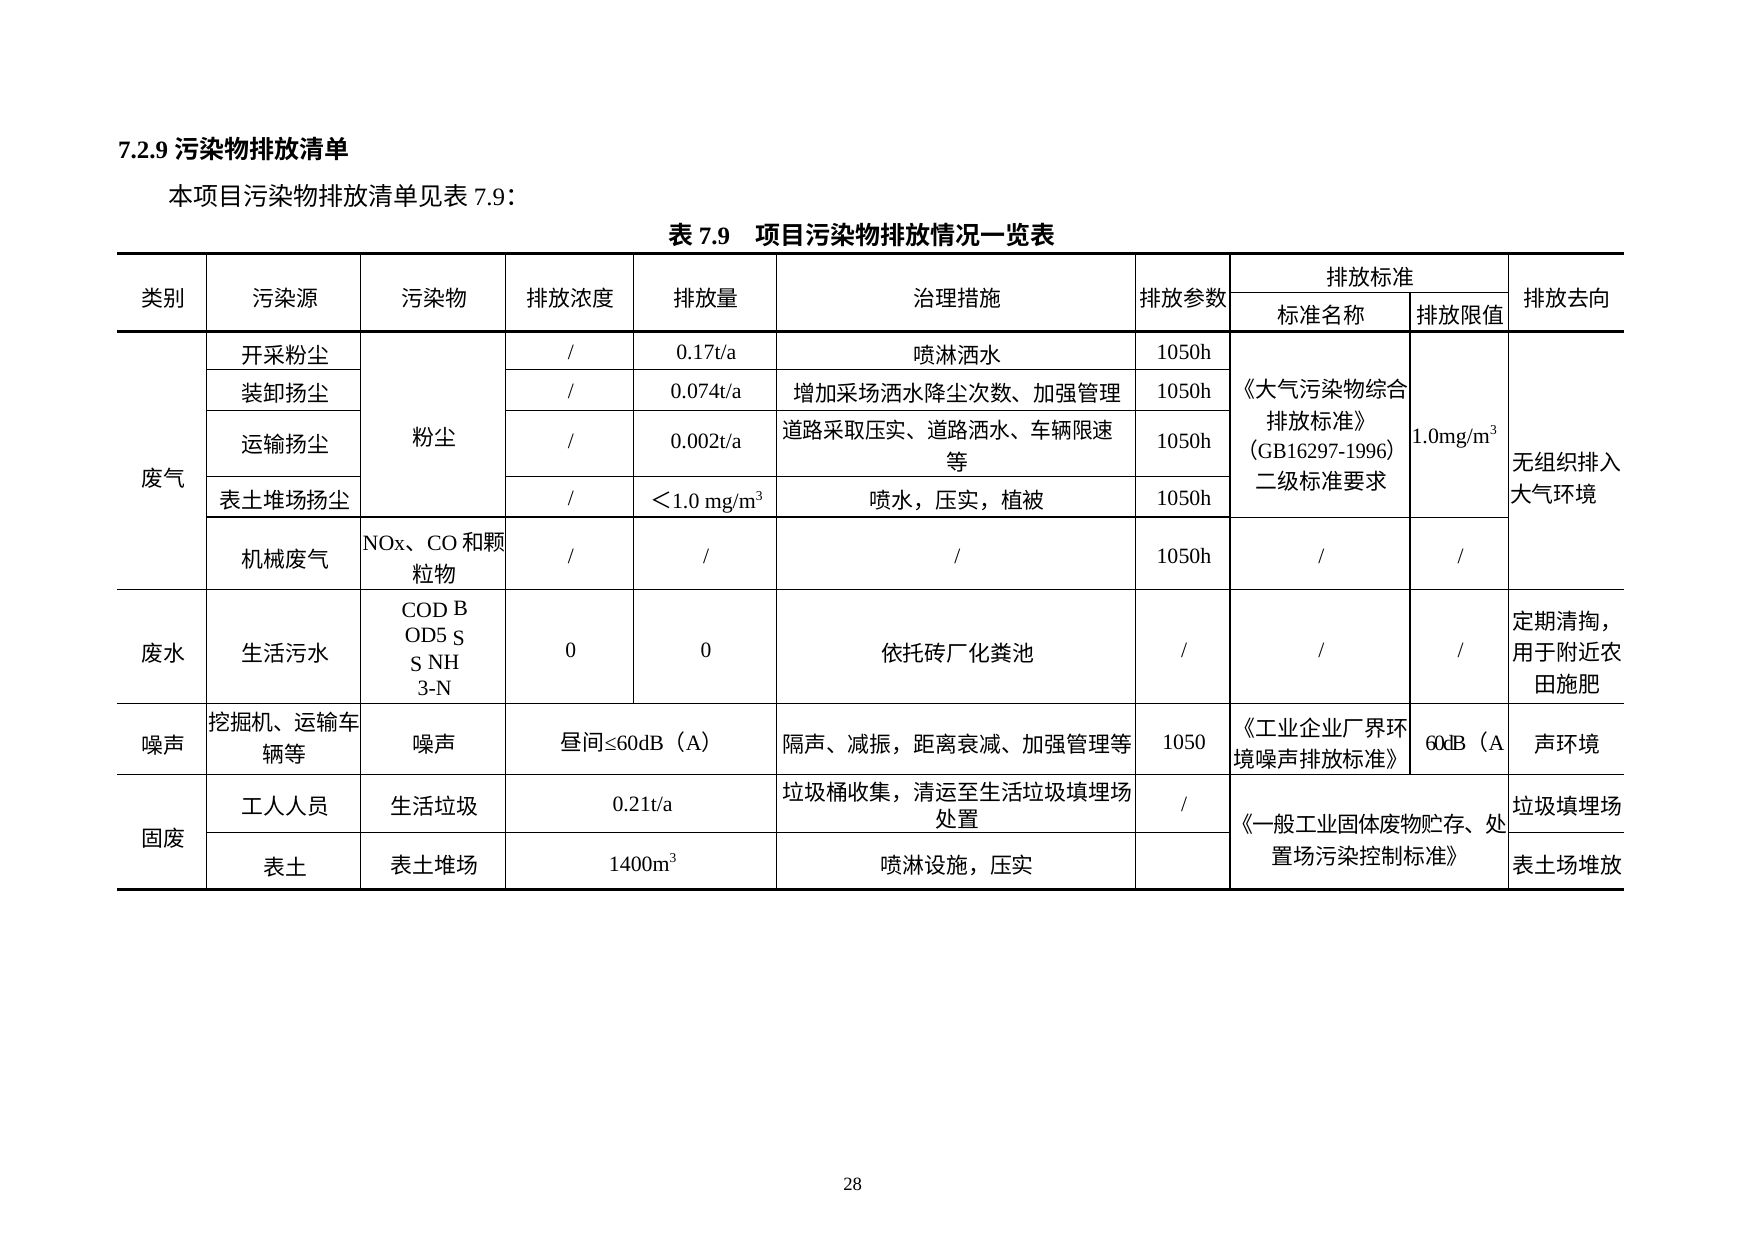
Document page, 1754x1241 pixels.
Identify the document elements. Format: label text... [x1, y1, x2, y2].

table_cell 《工业企业厂界环境噪声排放标准》 [1231, 704, 1409, 774]
table_cell 无组织排入大气环境 [1509, 333, 1624, 588]
table_cell 装卸扬尘 [207, 370, 360, 409]
table_header 类别 [117, 255, 206, 329]
table_cell 噪声 [117, 704, 206, 774]
subtitle 表 7.9 项目污染物排放情况一览表 [668, 215, 1639, 252]
table_cell 表土堆场 [361, 833, 505, 887]
table_cell 1400m3 [506, 833, 776, 887]
table_cell 0.17t/a [634, 333, 776, 369]
table_cell ＜1.0 mg/m3 [634, 477, 776, 516]
table_cell 定期清掏， 用于附近农田施肥 [1509, 590, 1624, 703]
table_cell 1.0mg/m3 [1411, 333, 1508, 516]
table_cell 运输扬尘 [207, 411, 360, 476]
table_cell 排放限值 [1411, 293, 1508, 329]
table_cell 粉尘 [361, 333, 505, 516]
table_header 排放标准 [1231, 255, 1508, 292]
table_cell / [506, 370, 633, 409]
table_cell 声环境 [1509, 704, 1624, 774]
table_cell 机械废气 [207, 518, 360, 588]
table_cell 挖掘机、运输车辆等 [207, 704, 360, 774]
table_cell 隔声、减振，距离衰减、加强管理等 [777, 704, 1135, 774]
table_cell [1136, 833, 1229, 887]
table_cell 开采粉尘 [207, 333, 360, 369]
table_cell / [1411, 590, 1508, 703]
table_cell 道路采取压实、道路洒水、车辆限速等 [777, 411, 1135, 476]
table_cell 垃圾桶收集，清运至生活垃圾填埋场 处置 [777, 775, 1135, 832]
table_cell 喷淋洒水 [777, 333, 1135, 369]
table_cell / [1231, 518, 1409, 588]
table_cell 喷水，压实，植被 [777, 477, 1135, 516]
table_cell 1050h [1136, 477, 1229, 516]
table_header 污染物 [361, 255, 505, 329]
table_cell 1050 [1136, 704, 1229, 774]
table_header 排放参数 [1136, 255, 1229, 329]
table_cell / [1411, 518, 1508, 588]
table_cell 生活污水 [207, 590, 360, 703]
table_cell 固废 [117, 775, 206, 887]
table_cell 废气 [117, 333, 206, 588]
table_cell 废水 [117, 590, 206, 703]
table_cell 表土 [207, 833, 360, 887]
table_cell 《一般工业固体废物贮存、处置场污染控制标准》 [1231, 775, 1508, 887]
table_cell 标准名称 [1231, 293, 1409, 329]
table_cell / [506, 411, 633, 476]
table_cell 依托砖厂化粪池 [777, 590, 1135, 703]
table_cell / [777, 518, 1135, 588]
text 7.2.9 污染物排放清单 [118, 129, 1639, 166]
text 本项目污染物排放清单见表 7.9： [168, 177, 1639, 213]
table_cell 增加采场洒水降尘次数、加强管理 [777, 370, 1135, 409]
table_cell / [634, 518, 776, 588]
table_header 排放量 [634, 255, 776, 329]
table_cell / [1136, 775, 1229, 832]
table_cell 生活垃圾 [361, 775, 505, 832]
table_cell 喷淋设施，压实 [777, 833, 1135, 887]
table_header 排放浓度 [506, 255, 633, 329]
table_cell 垃圾填埋场 [1509, 775, 1624, 832]
table_cell 60dB（A [1411, 704, 1508, 774]
table_header 排放去向 [1509, 255, 1624, 329]
table_cell / [506, 333, 633, 369]
table_cell / [1231, 590, 1409, 703]
table_cell 昼间≤60dB（A） [506, 704, 776, 774]
table_cell NOx、CO 和颗粒物 [361, 518, 505, 588]
table_cell 表土场堆放 [1509, 833, 1624, 887]
table_cell 1050h [1136, 518, 1229, 588]
table_header 治理措施 [777, 255, 1135, 329]
table_cell 0.074t/a [634, 370, 776, 409]
table_cell 噪声 [361, 704, 505, 774]
table_cell / [506, 477, 633, 516]
table_cell 1050h [1136, 333, 1229, 369]
text 28 [841, 1173, 864, 1194]
table_cell 表土堆场扬尘 [207, 477, 360, 516]
table_cell 0 [634, 590, 776, 703]
table_cell 0 [506, 590, 633, 703]
table_cell 0.002t/a [634, 411, 776, 476]
table_cell / [1136, 590, 1229, 703]
table_cell 0.21t/a [506, 775, 776, 832]
table_cell 《大气污染物综合排放标准》 （GB16297-1996） 二级标准要求 [1231, 333, 1409, 516]
table_cell 1050h [1136, 370, 1229, 409]
table_cell 工人人员 [207, 775, 360, 832]
table_header 污染源 [207, 255, 360, 329]
table_cell / [506, 518, 633, 588]
table_cell 1050h [1136, 411, 1229, 476]
table_cell COD BOD5 SS NH3-N [361, 590, 505, 703]
